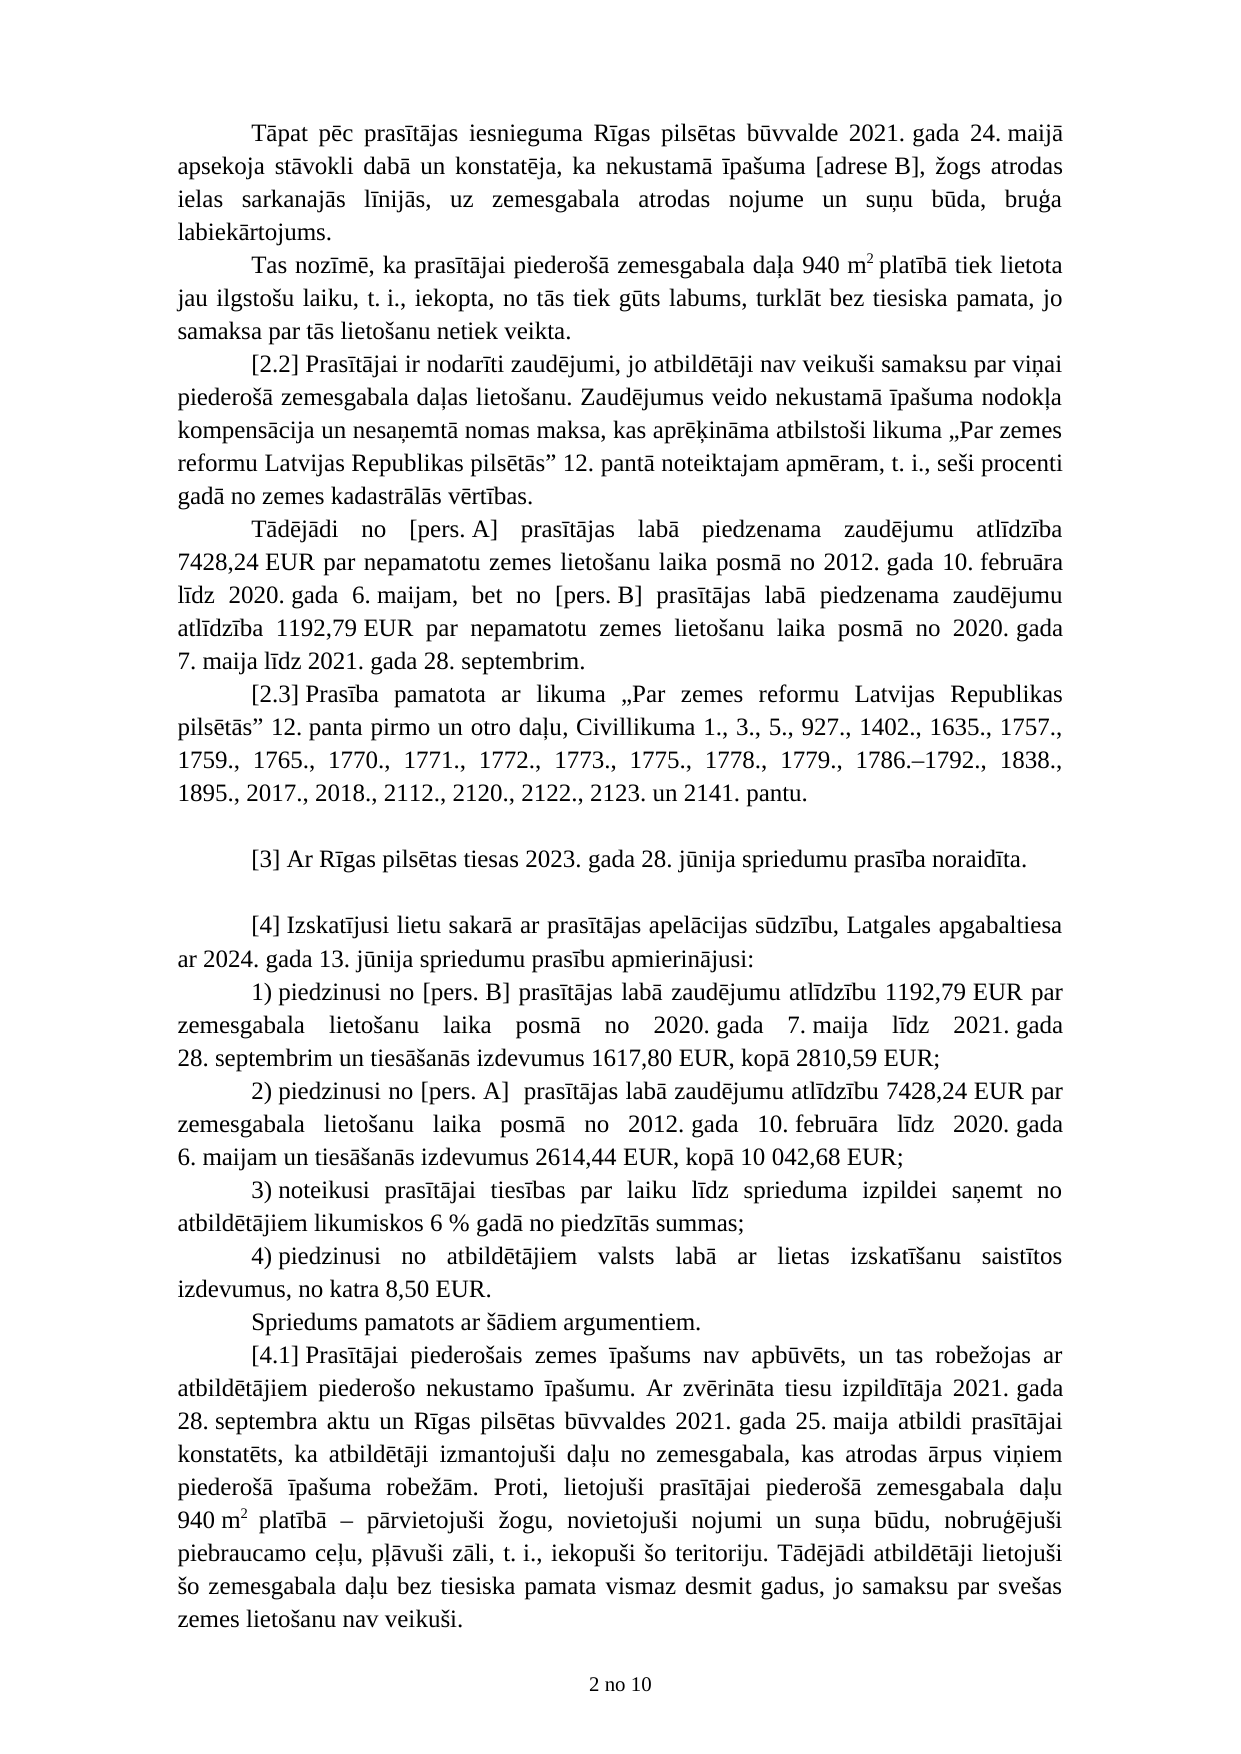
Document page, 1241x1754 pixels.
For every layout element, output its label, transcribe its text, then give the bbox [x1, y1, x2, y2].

text Tādējādi no [pers. A] prasītājas labā piedzenama zaudējumu atlīdzība 7428,24 EUR par nepamatotu zemes lietošanu laika posmā no 2012. gada 10. februāra līdz 2020. gada 6. maijam, bet no [pers. B] prasītājas labā piedzenama zaudējumu atlīdzība 1192,79 EUR par nepamatotu zemes lietošanu laika posmā no 2020. gada 7. maija līdz 2021. gada 28. septembrim. [177, 514, 1063, 675]
text Tāpat pēc prasītājas iesnieguma Rīgas pilsētas būvvalde 2021. gada 24. maijā apsekoja stāvokli dabā un konstatēja, ka nekustamā īpašuma [adrese B], žogs atrodas ielas sarkanajās līnijās, uz zemesgabala atrodas nojume un suņu būda, bruģa labiekārtojums. [177, 118, 1063, 246]
text 1) piedzinusi no [pers. B] prasītājas labā zaudējumu atlīdzību 1192,79 EUR par zemesgabala lietošanu laika posmā no 2020. gada 7. maija līdz 2021. gada 28. septembrim un tiesāšanās izdevumus 1617,80 EUR, kopā 2810,59 EUR; [177, 977, 1063, 1071]
text 2) piedzinusi no [pers. A] prasītājas labā zaudējumu atlīdzību 7428,24 EUR par zemesgabala lietošanu laika posmā no 2012. gada 10. februāra līdz 2020. gada 6. maijam un tiesāšanās izdevumus 2614,44 EUR, kopā 10 042,68 EUR; [177, 1076, 1063, 1171]
text [4.1] Prasītājai piederošais zemes īpašums nav apbūvēts, un tas robežojas ar atbildētājiem piederošo nekustamo īpašumu. Ar zvērināta tiesu izpildītāja 2021. gada 28. septembra aktu un Rīgas pilsētas būvvaldes 2021. gada 25. maija atbildi prasītājai konstatēts, ka atbildētāji izmantojuši daļu no zemesgabala, kas atrodas ārpus viņiem piederošā īpašuma robežām. Proti, lietojuši prasītājai piederošā zemesgabala daļu 940 m2 platībā – pārvietojuši žogu, novietojuši nojumi un suņa būdu, nobruģējuši piebraucamo ceļu, pļāvuši zāli, t. i., iekopuši šo teritoriju. Tādējādi atbildētāji lietojuši šo zemesgabala daļu bez tiesiska pamata vismaz desmit gadus, jo samaksu par svešas zemes lietošanu nav veikuši. [177, 1340, 1063, 1633]
text [2.2] Prasītājai ir nodarīti zaudējumi, jo atbildētāji nav veikuši samaksu par viņai piederošā zemesgabala daļas lietošanu. Zaudējumus veido nekustamā īpašuma nodokļa kompensācija un nesaņemtā nomas maksa, kas aprēķināma atbilstoši likuma „Par zemes reformu Latvijas Republikas pilsētās” 12. pantā noteiktajam apmēram, t. i., seši procenti gadā no zemes kadastrālās vērtības. [177, 349, 1063, 510]
text 4) piedzinusi no atbildētājiem valsts labā ar lietas izskatīšanu saistītos izdevumus, no katra 8,50 EUR. [177, 1241, 1063, 1303]
text Spriedums pamatots ar šādiem argumentiem. [177, 1307, 1063, 1336]
text 3) noteikusi prasītājai tiesības par laiku līdz sprieduma izpildei saņemt no atbildētājiem likumiskos 6 % gadā no piedzītās summas; [177, 1175, 1063, 1237]
text [2.3] Prasība pamatota ar likuma „Par zemes reformu Latvijas Republikas pilsētās” 12. panta pirmo un otro daļu, Civillikuma 1., 3., 5., 927., 1402., 1635., 1757., 1759., 1765., 1770., 1771., 1772., 1773., 1775., 1778., 1779., 1786.–1792., 1838., 1895., 2017., 2018., 2112., 2120., 2122., 2123. un 2141. pantu. [177, 679, 1063, 807]
text [4] Izskatījusi lietu sakarā ar prasītājas apelācijas sūdzību, Latgales apgabaltiesa ar 2024. gada 13. jūnija spriedumu prasību apmierinājusi: [177, 911, 1063, 972]
text [3] Ar Rīgas pilsētas tiesas 2023. gada 28. jūnija spriedumu prasība noraidīta. [177, 844, 1063, 873]
text Tas nozīmē, ka prasītājai piederošā zemesgabala daļa 940 m2 platībā tiek lietota jau ilgstošu laiku, t. i., iekopta, no tās tiek gūts labums, turklāt bez tiesiska pamata, jo samaksa par tās lietošanu netiek veikta. [177, 250, 1063, 345]
